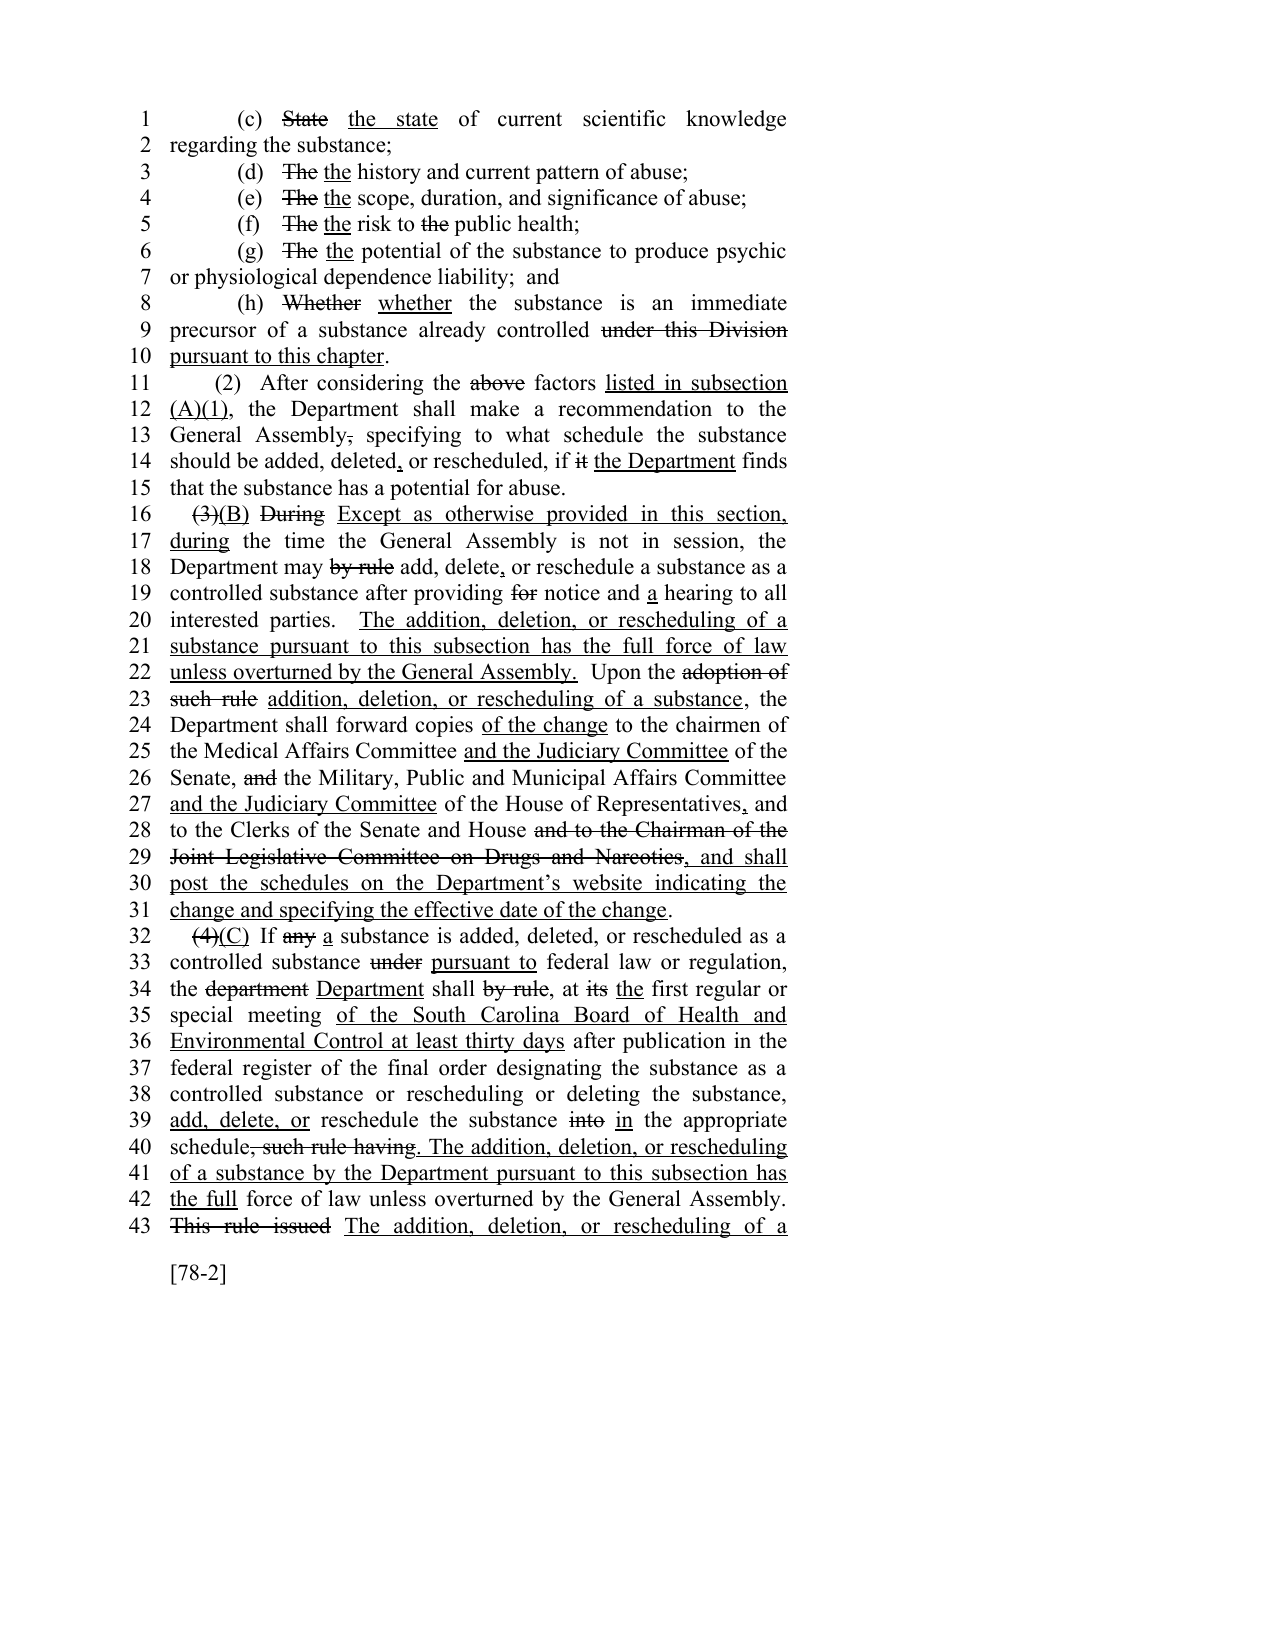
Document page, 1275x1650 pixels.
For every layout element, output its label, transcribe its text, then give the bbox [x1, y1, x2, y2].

text (2) After considering the above factors listed in subsection (A)(1), the Department shall make a recommendation to the General Assembly, specifying to what schedule the substance should be added, deleted, or rescheduled, if it the Department finds that the substance has a potential for abuse. [169, 368, 787, 500]
text (h) Whether whether the substance is an immediate precursor of a substance already controlled under this Division pursuant to this chapter. [169, 289, 787, 368]
text (3)(B) During Except as otherwise provided in this section, during the time the General Assembly is not in session, the Department may by rule add, delete, or reschedule a substance as a controlled substance after providing for notice and a hearing to all interested parties. The addition, deletion, or rescheduling of a substance pursuant to this subsection has the full force of law unless overturned by the General Assembly. Upon the adoption of such rule addition, deletion, or rescheduling of a substance, the Department shall forward copies of the change to the chairmen of the Medical Affairs Committee and the Judiciary Committee of the Senate, and the Military, Public and Municipal Affairs Committee and the Judiciary Committee of the House of Representatives, and to the Clerks of the Senate and House and to the Chairman of the Joint Legislative Committee on Drugs and Narcotics, and shall post the schedules on the Department’s website indicating the change and specifying the effective date of the change. [169, 656, 787, 892]
text (g) The the potential of the substance to produce psychic or physiological dependence liability; and [169, 237, 787, 289]
text (e) The the scope, duration, and significance of abuse; [169, 184, 787, 210]
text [169, 1183, 787, 1238]
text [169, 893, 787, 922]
text (f) The the risk to the public health; [169, 210, 787, 237]
text (c) State the state of current scientific knowledge regarding the substance; [169, 105, 787, 158]
text (d) The the history and current pattern of abuse; [169, 158, 787, 184]
text (3)(B) During Except as otherwise provided in this section, during the time the General Assembly is not in session, the Department may by rule add, delete, or reschedule a substance as a controlled substance after providing for notice and a hearing to all interested parties. The addition, deletion, or rescheduling of a substance pursuant to this subsection has the full force of law unless overturned by the General Assembly. Upon the adoption of such rule addition, deletion, or rescheduling of a substance, the Department shall forward copies of the change to the chairmen of the Medical Affairs Committee and the Judiciary Committee of the Senate, and the Military, Public and Municipal Affairs Committee and the Judiciary Committee of the House of Representatives, and to the Clerks of the Senate and House and to the Chairman of the Joint Legislative Committee on Drugs and Narcotics, and shall post the schedules on the Department’s website indicating the change and specifying the effective date of the change. [169, 500, 787, 655]
